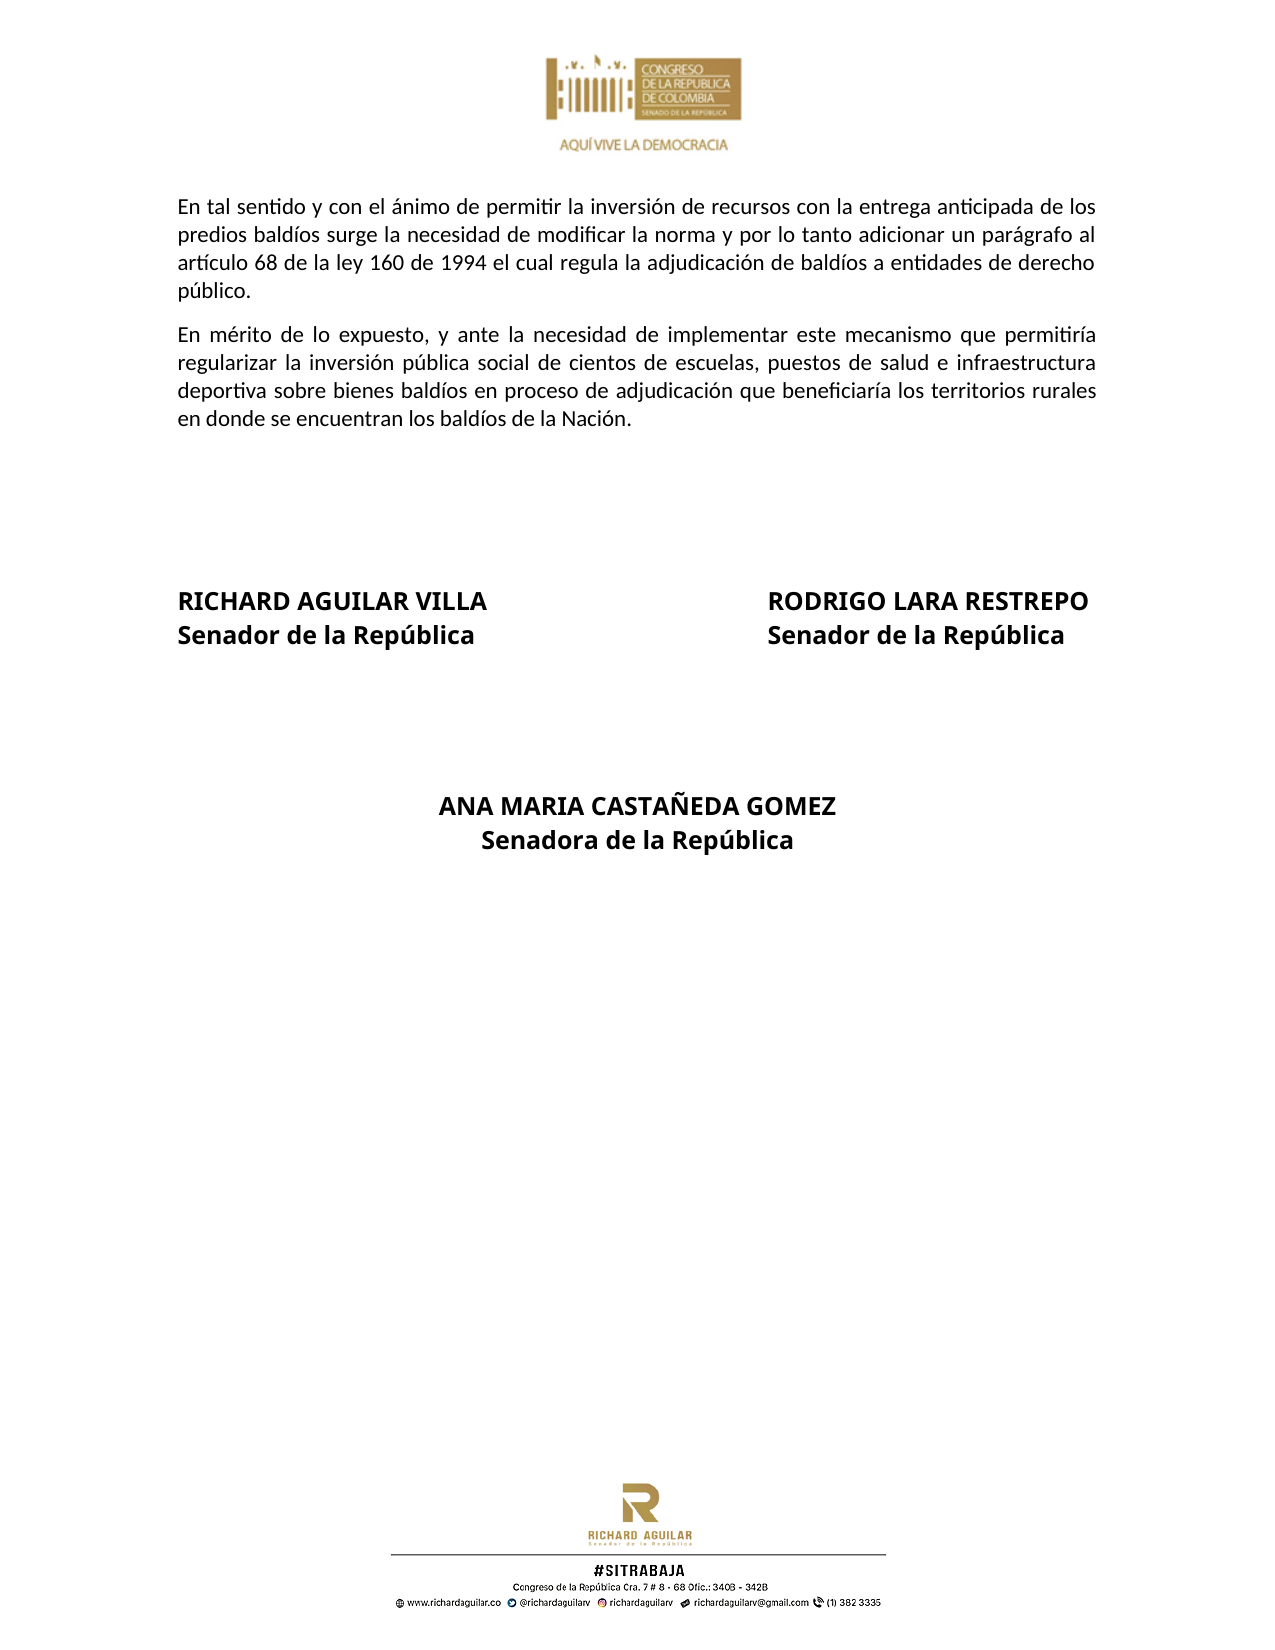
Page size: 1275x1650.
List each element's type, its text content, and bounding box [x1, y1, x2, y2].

text Senadora de la República [177, 822, 1098, 856]
picture [515, 44, 760, 167]
text En tal sentido y con el ánimo de permitir la inversión de recursos con la entrega anticipada de los predios baldíos surge la necesidad de modificar la norma y por lo tanto adicionar un parágrafo al artículo 68 de la ley 160 de 1994 el cual regula la adjudicación de baldíos a entidades de derecho público. [177, 192, 1098, 304]
text En mérito de lo expuesto, y ante la necesidad de implementar este mecanismo que permitiría regularizar la inversión pública social de cientos de escuelas, puestos de salud e infraestructura deportiva sobre bienes baldíos en proceso de adjudicación que beneficiaría los territorios rurales en donde se encuentran los baldíos de la Nación. [177, 320, 1098, 432]
text ANA MARIA CASTAÑEDA GOMEZ [177, 788, 1098, 822]
picture [378, 1467, 897, 1618]
text Senador de la República Senador de la República [177, 618, 1098, 652]
text RICHARD AGUILAR VILLA RODRIGO LARA RESTREPO [177, 584, 1098, 618]
